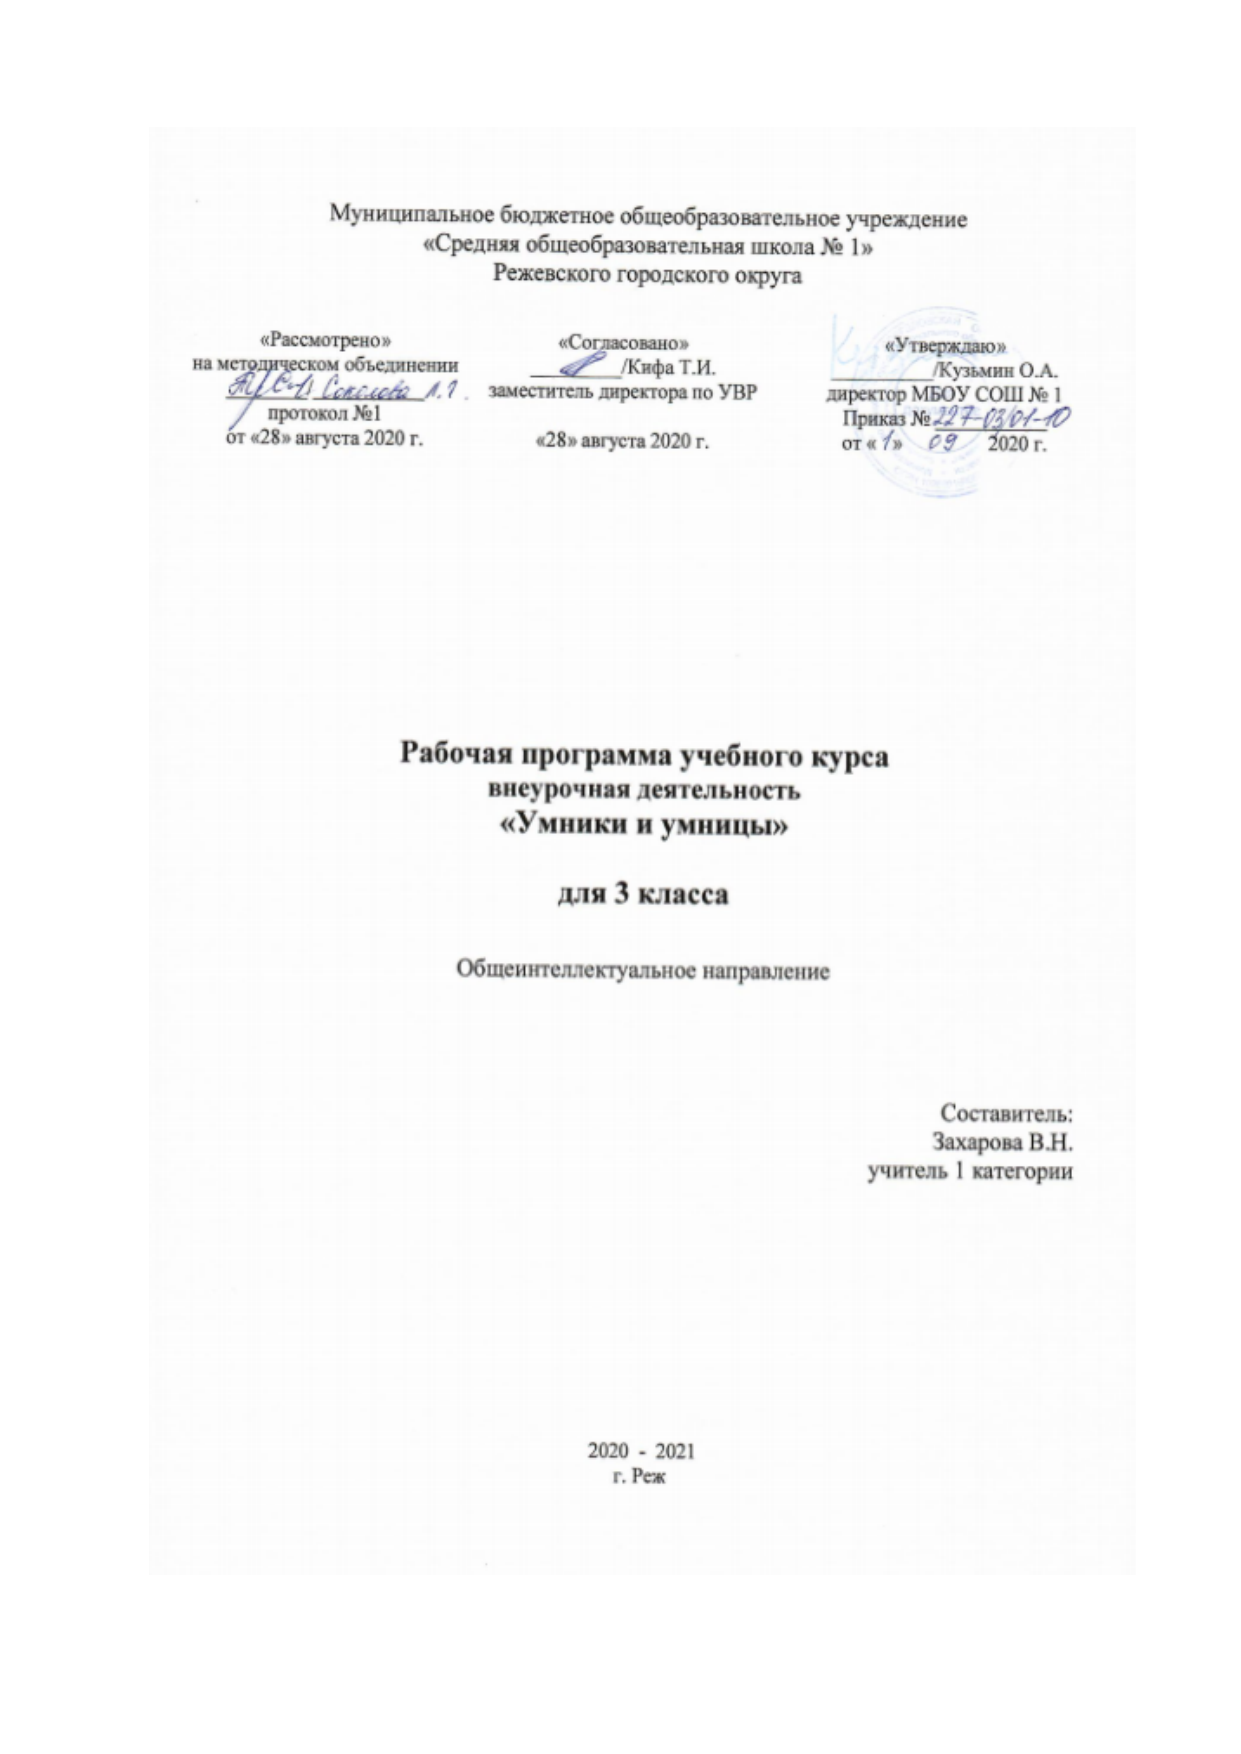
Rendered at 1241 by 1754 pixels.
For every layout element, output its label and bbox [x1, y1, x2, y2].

picture [149, 127, 1136, 1575]
